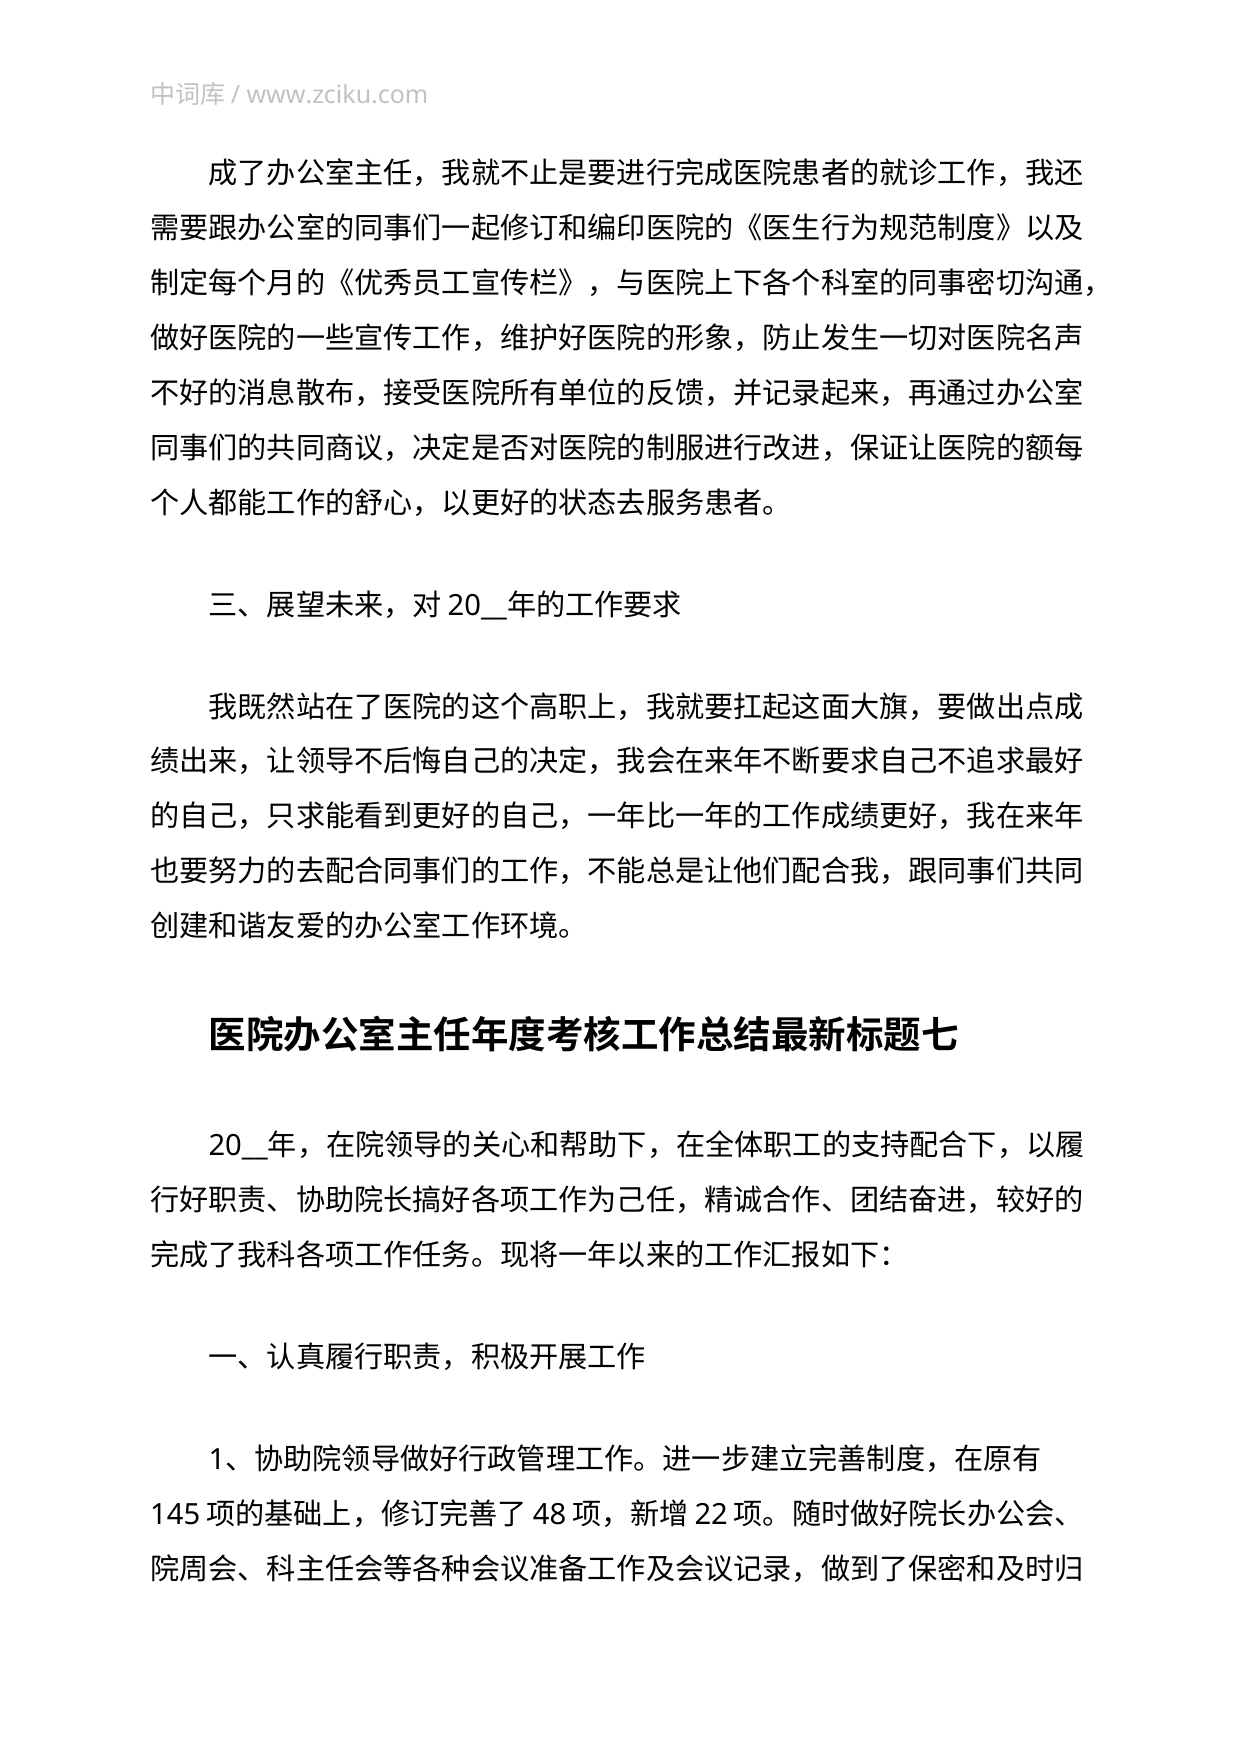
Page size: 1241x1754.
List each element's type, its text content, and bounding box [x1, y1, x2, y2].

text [150, 1435, 1090, 1588]
text 一、认真履行职责，积极开展工作 [150, 1333, 1090, 1376]
text 三、展望未来，对20__年的工作要求 [150, 581, 1090, 623]
text 医院办公室主任年度考核工作总结最新标题七 [150, 1004, 1090, 1059]
text 成了办公室主任，我就不止是要进行完成医院患者的就诊工作，我还需要跟办公室的同事们一起修订和编印医院的《医生行为规范制度》以及制定每个月的《优秀员工宣传栏》，与医院上下各个科室的同事密切沟通，做好医院的一些宣传工作，维护好医院的形象，防止发生一切对医院名声不好的消息散布，接受医院所有单位的反馈，并记录起来，再通过办公室同事们的共同商议，决定是否对医院的制服进行改进，保证让医院的额每个人都能工作的舒心，以更好的状态去服务患者。 [150, 150, 1090, 522]
text 我既然站在了医院的这个高职上，我就要扛起这面大旗，要做出点成绩出来，让领导不后悔自己的决定，我会在来年不断要求自己不追求最好的自己，只求能看到更好的自己，一年比一年的工作成绩更好，我在来年也要努力的去配合同事们的工作，不能总是让他们配合我，跟同事们共同创建和谐友爱的办公室工作环境。 [150, 683, 1090, 945]
text 20__年，在院领导的关心和帮助下，在全体职工的支持配合下，以履行好职责、协助院长搞好各项工作为己任，精诚合作、团结奋进，较好的完成了我科各项工作任务。现将一年以来的工作汇报如下： [150, 1122, 1090, 1274]
